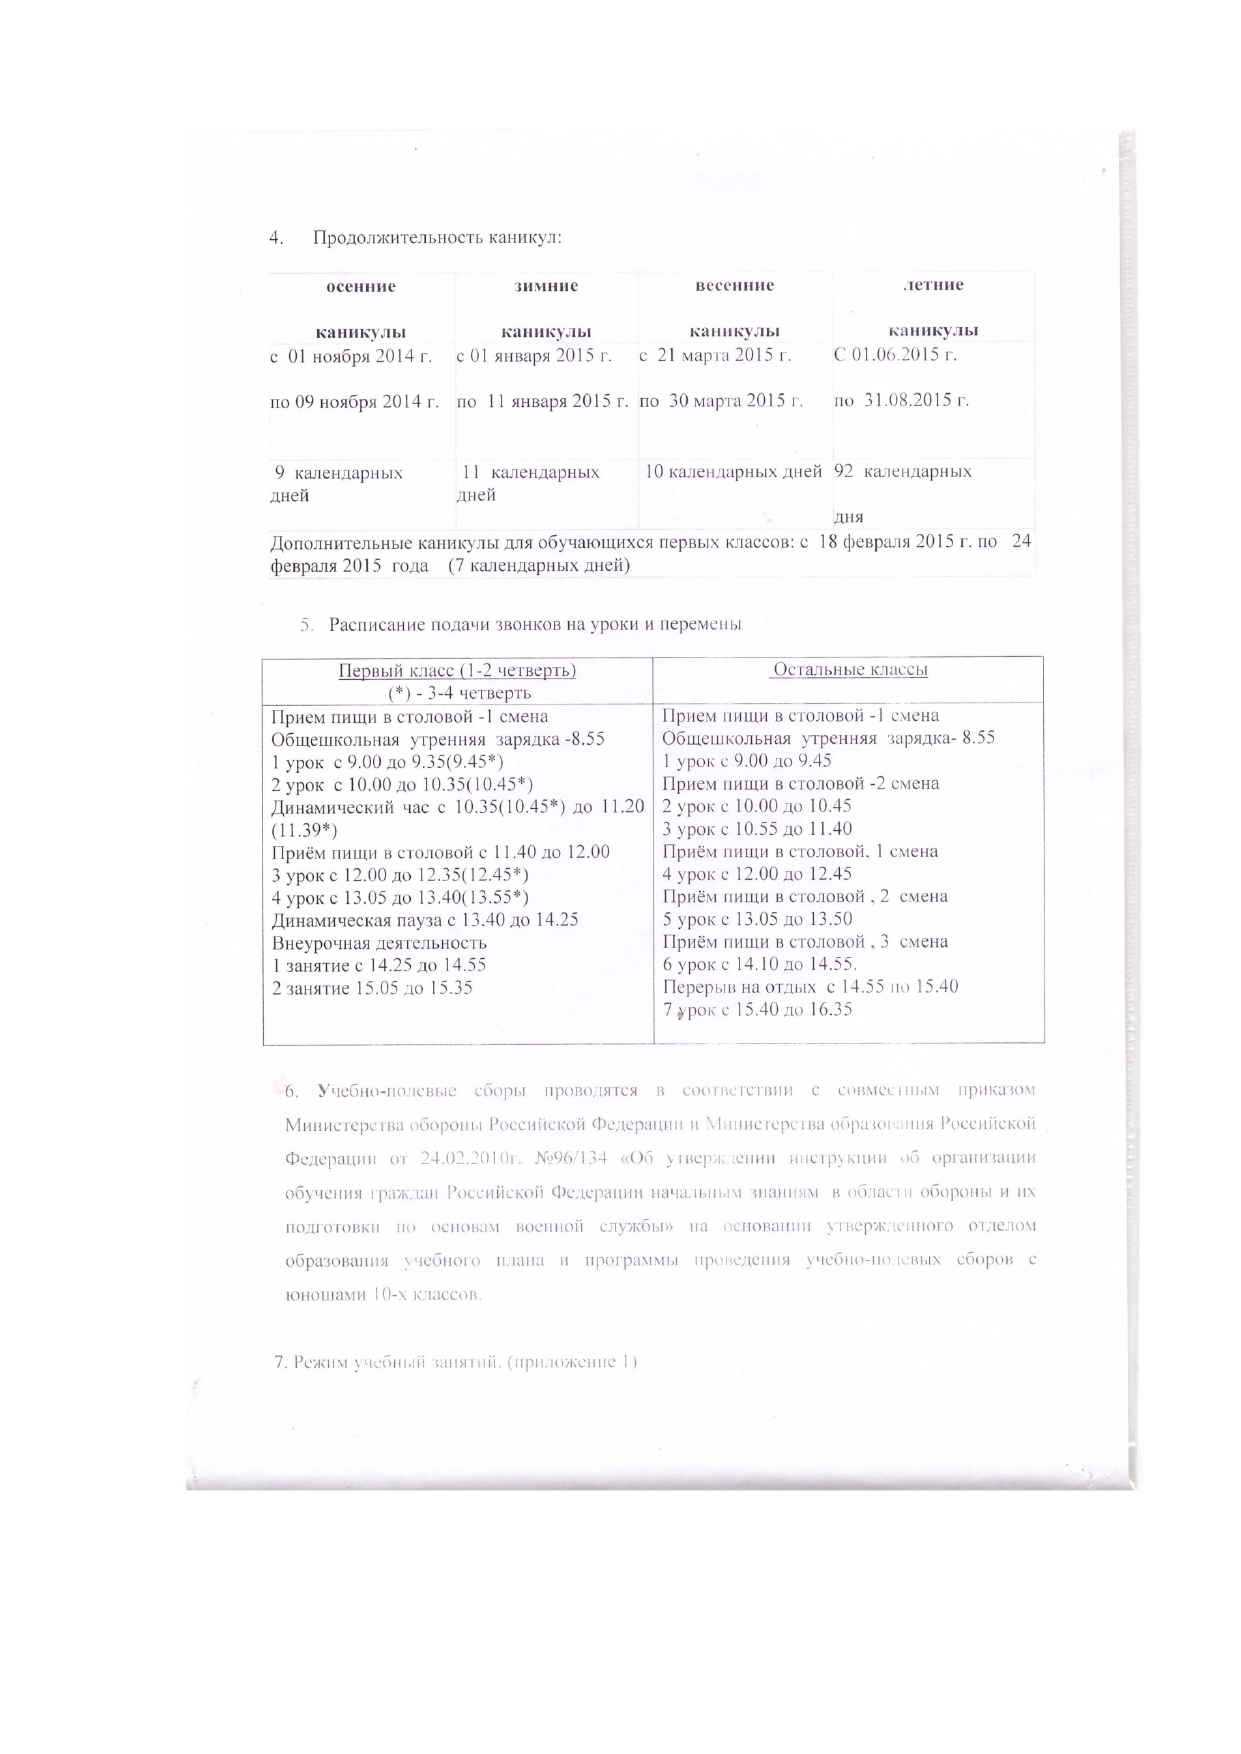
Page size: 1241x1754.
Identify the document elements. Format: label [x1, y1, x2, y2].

picture [177, 118, 1152, 1499]
